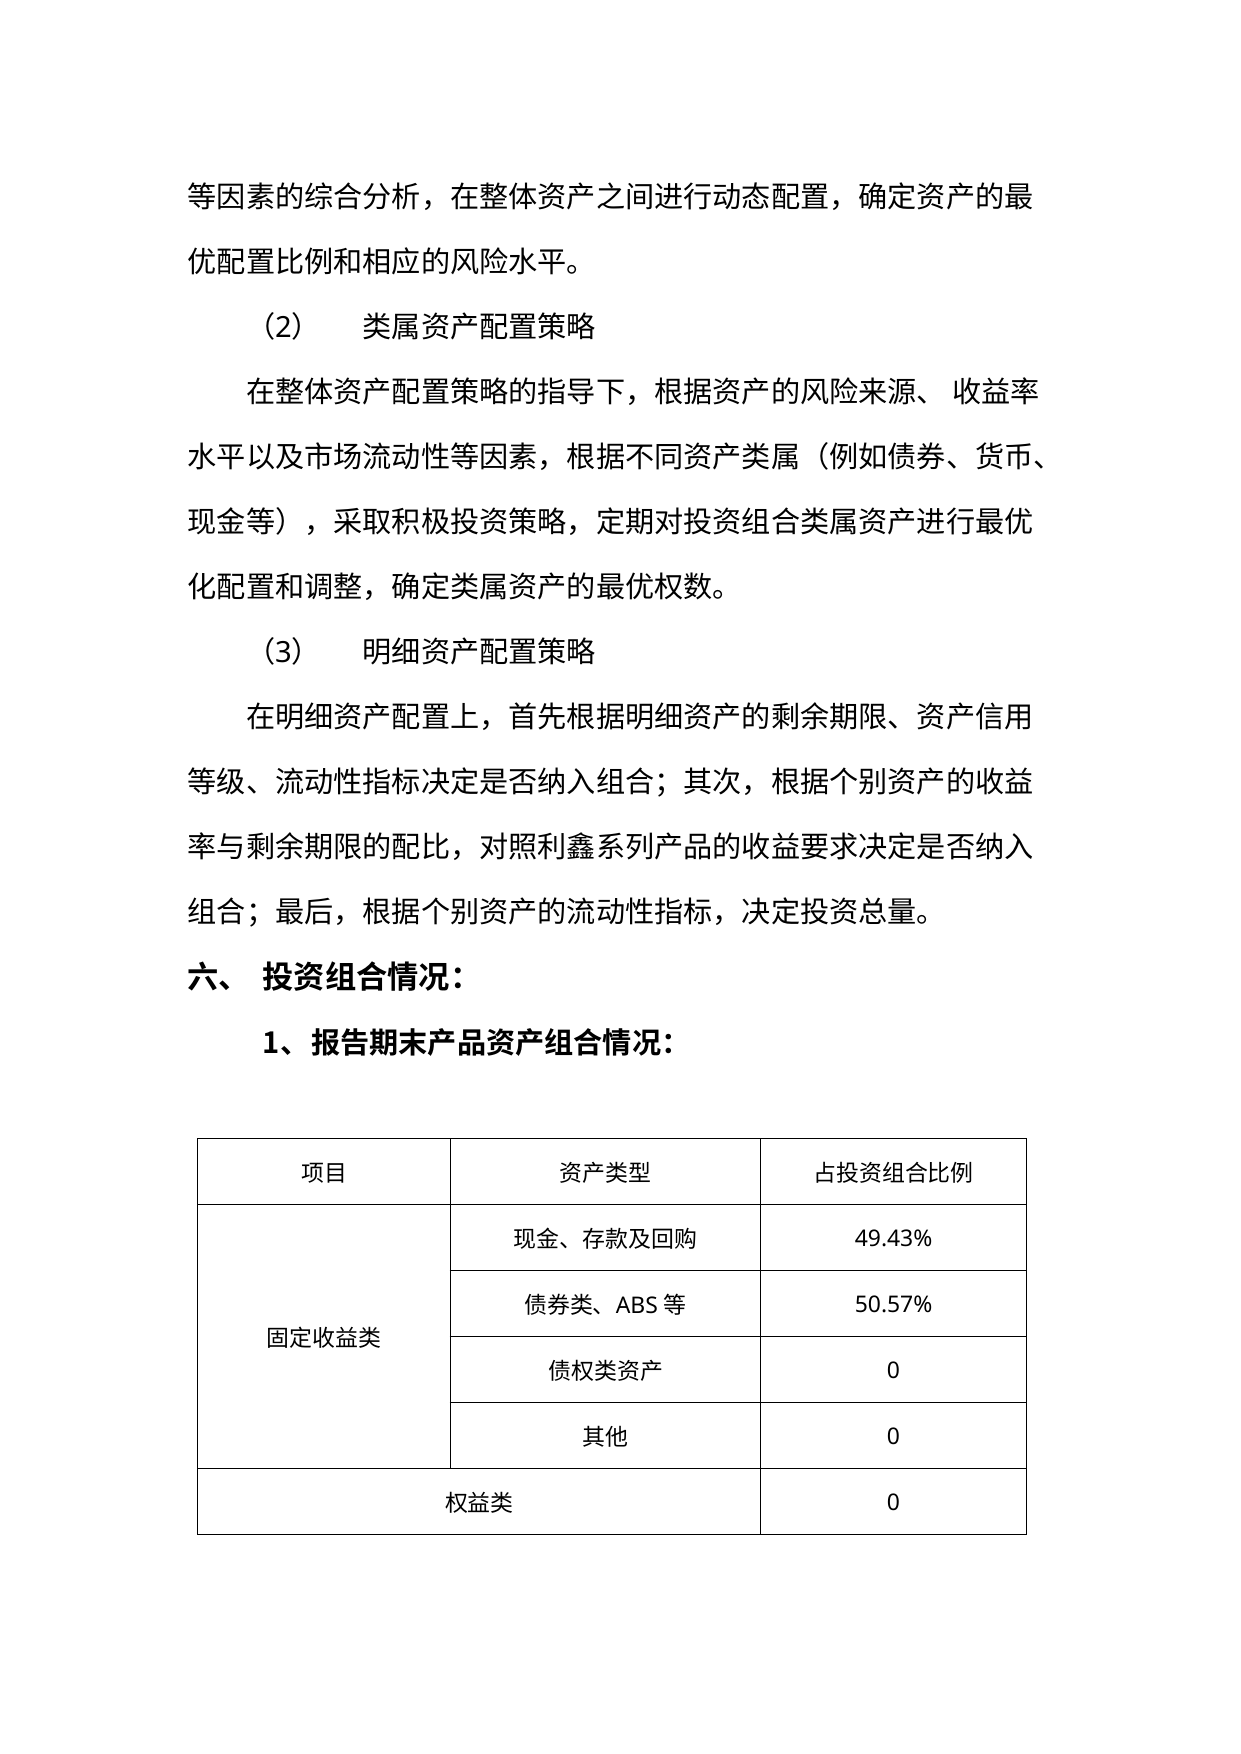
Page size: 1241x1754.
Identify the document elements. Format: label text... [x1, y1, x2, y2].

table_cell 现金、存款及回购 [451, 1205, 760, 1270]
table_header 项目 [198, 1139, 450, 1204]
table_cell 债权类资产 [451, 1337, 760, 1402]
table_cell 49.43% [761, 1205, 1026, 1270]
table_cell 固定收益类 [198, 1205, 450, 1468]
table_cell 其他 [451, 1403, 760, 1468]
table_cell 50.57% [761, 1271, 1026, 1336]
text 在整体资产配置策略的指导下，根据资产的风险来源、 收益率水平以及市场流动性等因素，根据不同资产类属（例如债券、货币、现金等），采取积极投资策略，定期对投资组合类属资产进行最优化配置和调整，确定类属资产的最优权数。 [187, 357, 1053, 617]
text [187, 162, 1053, 292]
list 投资组合情况： [187, 943, 1053, 1008]
table_cell 0 [761, 1469, 1026, 1534]
table_cell 债券类、ABS 等 [451, 1271, 760, 1336]
list 类属资产配置策略 [246, 292, 1053, 357]
list 明细资产配置策略 [246, 617, 1053, 682]
table_header 资产类型 [451, 1139, 760, 1204]
table_cell 权益类 [198, 1469, 760, 1534]
table_cell 0 [761, 1337, 1026, 1402]
table_cell 0 [761, 1403, 1026, 1468]
table_header 占投资组合比例 [761, 1139, 1026, 1204]
text 在明细资产配置上，首先根据明细资产的剩余期限、资产信用等级、流动性指标决定是否纳入组合；其次，根据个别资产的收益率与剩余期限的配比，对照利鑫系列产品的收益要求决定是否纳入组合；最后，根据个别资产的流动性指标，决定投资总量。 [187, 682, 1053, 942]
list 报告期末产品资产组合情况： [262, 1008, 1053, 1073]
